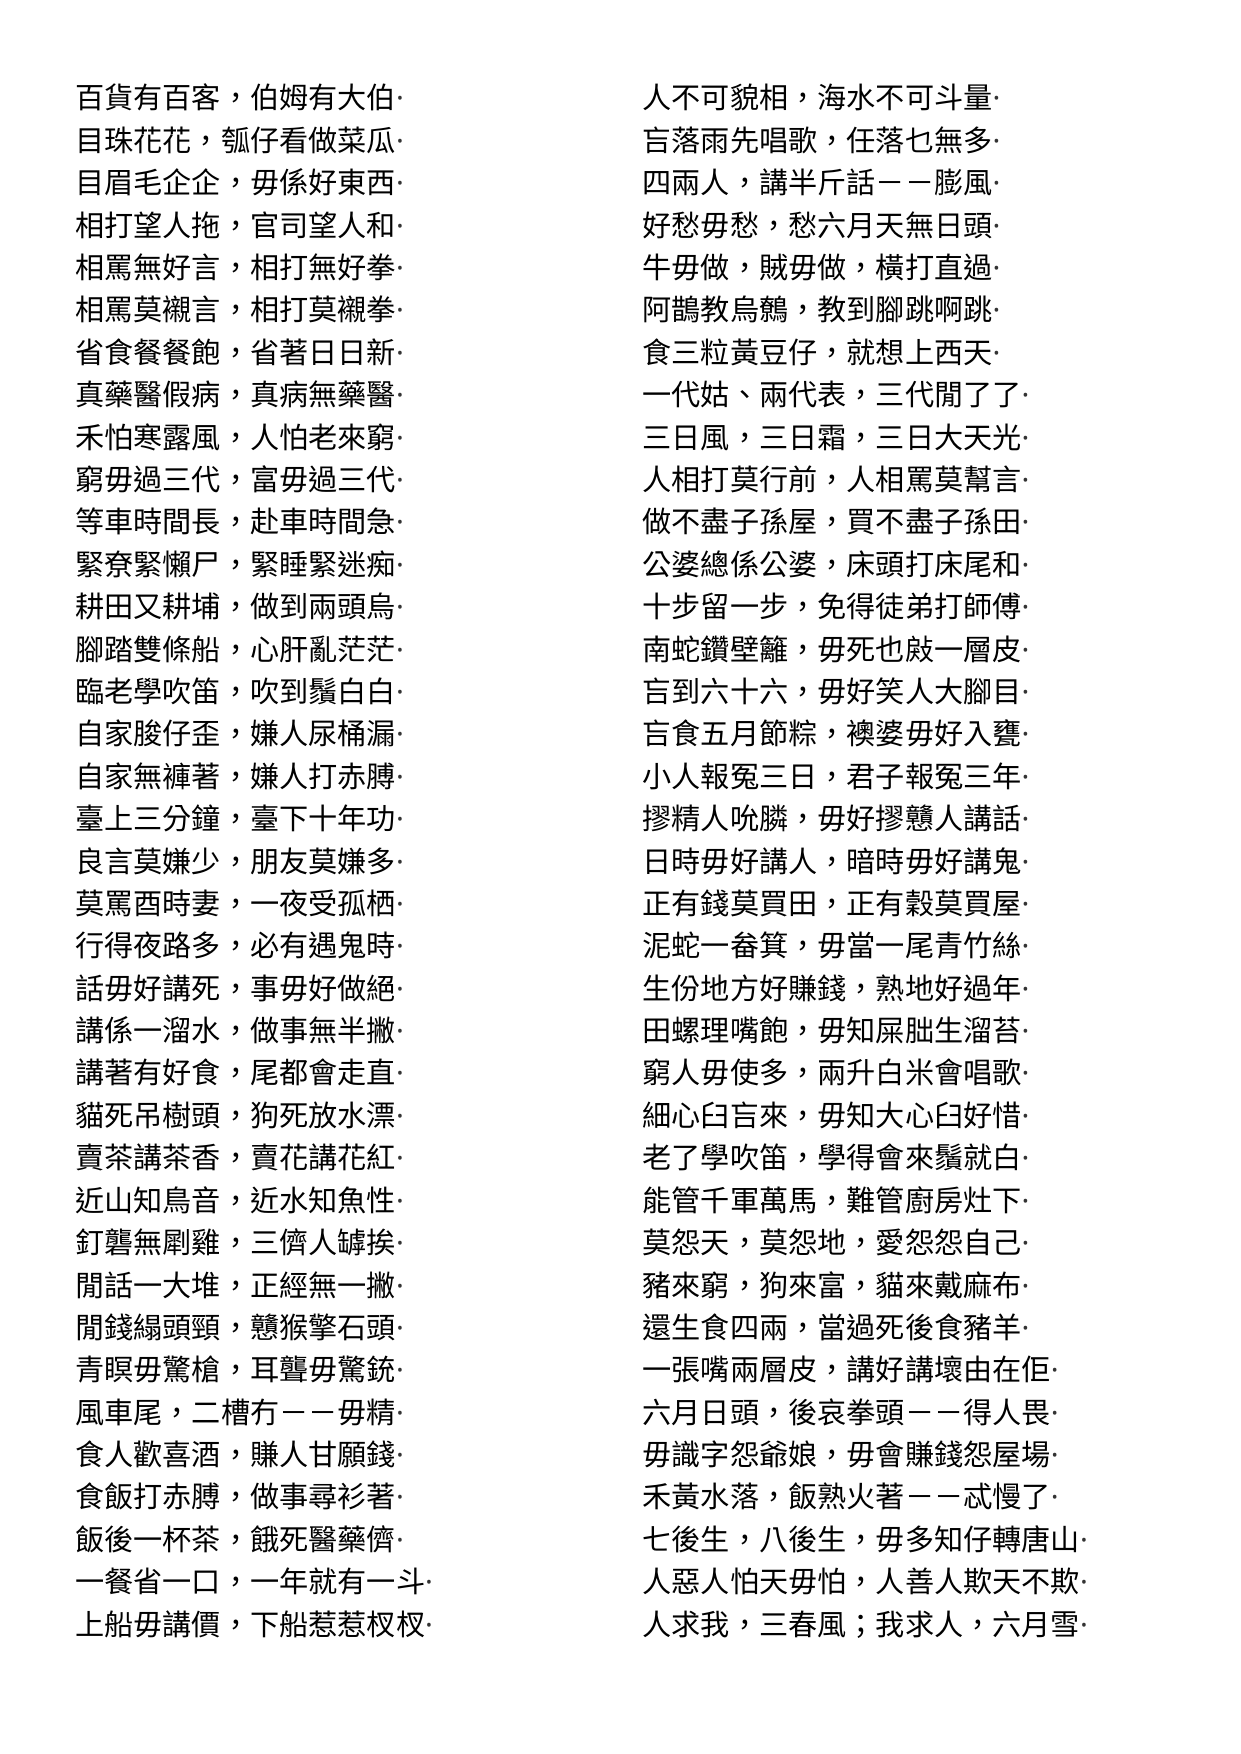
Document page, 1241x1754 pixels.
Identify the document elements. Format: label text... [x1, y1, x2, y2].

text 講係一溜水，做事無半撇· [75, 1008, 598, 1050]
text 窮毋過三代，富毋過三代· [75, 457, 598, 499]
text 釘礱無㓾雞，三儕人罅挨· [75, 1220, 598, 1262]
text 耕田又耕埔，做到兩頭烏· [75, 584, 598, 626]
text 近山知鳥音，近水知魚性· [75, 1177, 598, 1220]
text 行得夜路多，必有遇鬼時· [75, 923, 598, 965]
text 百貨有百客，伯姆有大伯· [75, 75, 598, 117]
text 泥蛇一畚箕，毋當一尾青竹絲· [642, 923, 1165, 965]
text 風車尾，二槽冇－－毋精· [75, 1389, 598, 1432]
text 一張嘴兩層皮，講好講壞由在佢· [642, 1347, 1165, 1389]
text 上船毋講價，下船惹惹杈杈· [75, 1601, 598, 1644]
text 四兩人，講半斤話－－膨風· [642, 160, 1165, 202]
text 窮人毋使多，兩升白米會唱歌· [642, 1050, 1165, 1092]
text 真藥醫假病，真病無藥醫· [75, 372, 598, 414]
text 禾黃水落，飯熟火著－－忒慢了· [642, 1474, 1165, 1516]
text 還生食四兩，當過死後食豬羊· [642, 1304, 1165, 1347]
text 田螺理嘴飽，毋知屎朏生溜苔· [642, 1008, 1165, 1050]
text 食飯打赤膊，做事尋衫著· [75, 1474, 598, 1516]
text 話毋好講死，事毋好做絕· [75, 965, 598, 1008]
text 老了學吹笛，學得會來鬚就白· [642, 1135, 1165, 1177]
text 能管千軍萬馬，難管廚房灶下· [642, 1177, 1165, 1220]
text 相罵無好言，相打無好拳· [75, 244, 598, 287]
text 吂到六十六，毋好笑人大腳目· [642, 668, 1165, 711]
text 吂落雨先唱歌，任落乜無多· [642, 117, 1165, 160]
text 等車時間長，赴車時間急· [75, 499, 598, 541]
text 賣茶講茶香，賣花講花紅· [75, 1135, 598, 1177]
text 阿鵲教烏鷯，教到腳跳啊跳· [642, 287, 1165, 329]
text 人不可貌相，海水不可斗量· [642, 75, 1165, 117]
text 一代姑、兩代表，三代閒了了· [642, 372, 1165, 414]
text 毋識字怨爺娘，毋會賺錢怨屋場· [642, 1432, 1165, 1474]
text 細心臼吂來，毋知大心臼好惜· [642, 1092, 1165, 1135]
text 相罵莫襯言，相打莫襯拳· [75, 287, 598, 329]
text 一餐省一口，一年就有一斗· [75, 1559, 598, 1601]
text 正有錢莫買田，正有穀莫買屋· [642, 881, 1165, 923]
text 牛毋做，賊毋做，橫打直過· [642, 244, 1165, 287]
text 臨老學吹笛，吹到鬚白白· [75, 668, 598, 711]
text 禾怕寒露風，人怕老來窮· [75, 414, 598, 457]
text 良言莫嫌少，朋友莫嫌多· [75, 838, 598, 881]
text 相打望人拖，官司望人和· [75, 202, 598, 244]
text 貓死吊樹頭，狗死放水漂· [75, 1092, 598, 1135]
text 六月日頭，後哀拳頭－－得人畏· [642, 1389, 1165, 1432]
text 青瞑毋驚槍，耳聾毋驚銃· [75, 1347, 598, 1389]
text 莫罵酉時妻，一夜受孤栖· [75, 881, 598, 923]
text 人相打莫行前，人相罵莫幫言· [642, 457, 1165, 499]
text 目珠花花，瓠仔看做菜瓜· [75, 117, 598, 160]
text 目眉毛企企，毋係好東西· [75, 160, 598, 202]
text 自家無褲著，嫌人打赤膊· [75, 753, 598, 796]
text 三日風，三日霜，三日大天光· [642, 414, 1165, 457]
text 人惡人怕天毋怕，人善人欺天不欺· [642, 1559, 1165, 1601]
text 日時毋好講人，暗時毋好講鬼· [642, 838, 1165, 881]
text 飯後一杯茶，餓死醫藥儕· [75, 1516, 598, 1559]
text 閒錢䌈頭頸，戇猴擎石頭· [75, 1304, 598, 1347]
text 人求我，三春風；我求人，六月雪· [642, 1601, 1165, 1644]
text 七後生，八後生，毋多知仔轉唐山· [642, 1516, 1165, 1559]
text 生份地方好賺錢，熟地好過年· [642, 965, 1165, 1008]
text 省食餐餐飽，省著日日新· [75, 329, 598, 372]
text 吂食五月節粽，襖婆毋好入甕· [642, 711, 1165, 753]
text 好愁毋愁，愁六月天無日頭· [642, 202, 1165, 244]
text 緊尞緊懶尸，緊睡緊迷痴· [75, 541, 598, 584]
text 食三粒黃豆仔，就想上西天· [642, 329, 1165, 372]
text 做不盡子孫屋，買不盡子孫田· [642, 499, 1165, 541]
text 講著有好食，尾都會走直· [75, 1050, 598, 1092]
text 十步留一步，免得徒弟打師傅· [642, 584, 1165, 626]
text 豬來窮，狗來富，貓來戴麻布· [642, 1262, 1165, 1304]
text 南蛇鑽壁籬，毋死也㪐一層皮· [642, 626, 1165, 668]
text 小人報冤三日，君子報冤三年· [642, 753, 1165, 796]
text 閒話一大堆，正經無一撇· [75, 1262, 598, 1304]
text 摎精人吮膦，毋好摎戇人講話· [642, 796, 1165, 838]
text 腳踏雙條船，心肝亂茫茫· [75, 626, 598, 668]
text 莫怨天，莫怨地，愛怨怨自己· [642, 1220, 1165, 1262]
text 公婆總係公婆，床頭打床尾和· [642, 541, 1165, 584]
text 自家朘仔歪，嫌人尿桶漏· [75, 711, 598, 753]
text 食人歡喜酒，賺人甘願錢· [75, 1432, 598, 1474]
text 臺上三分鐘，臺下十年功· [75, 796, 598, 838]
